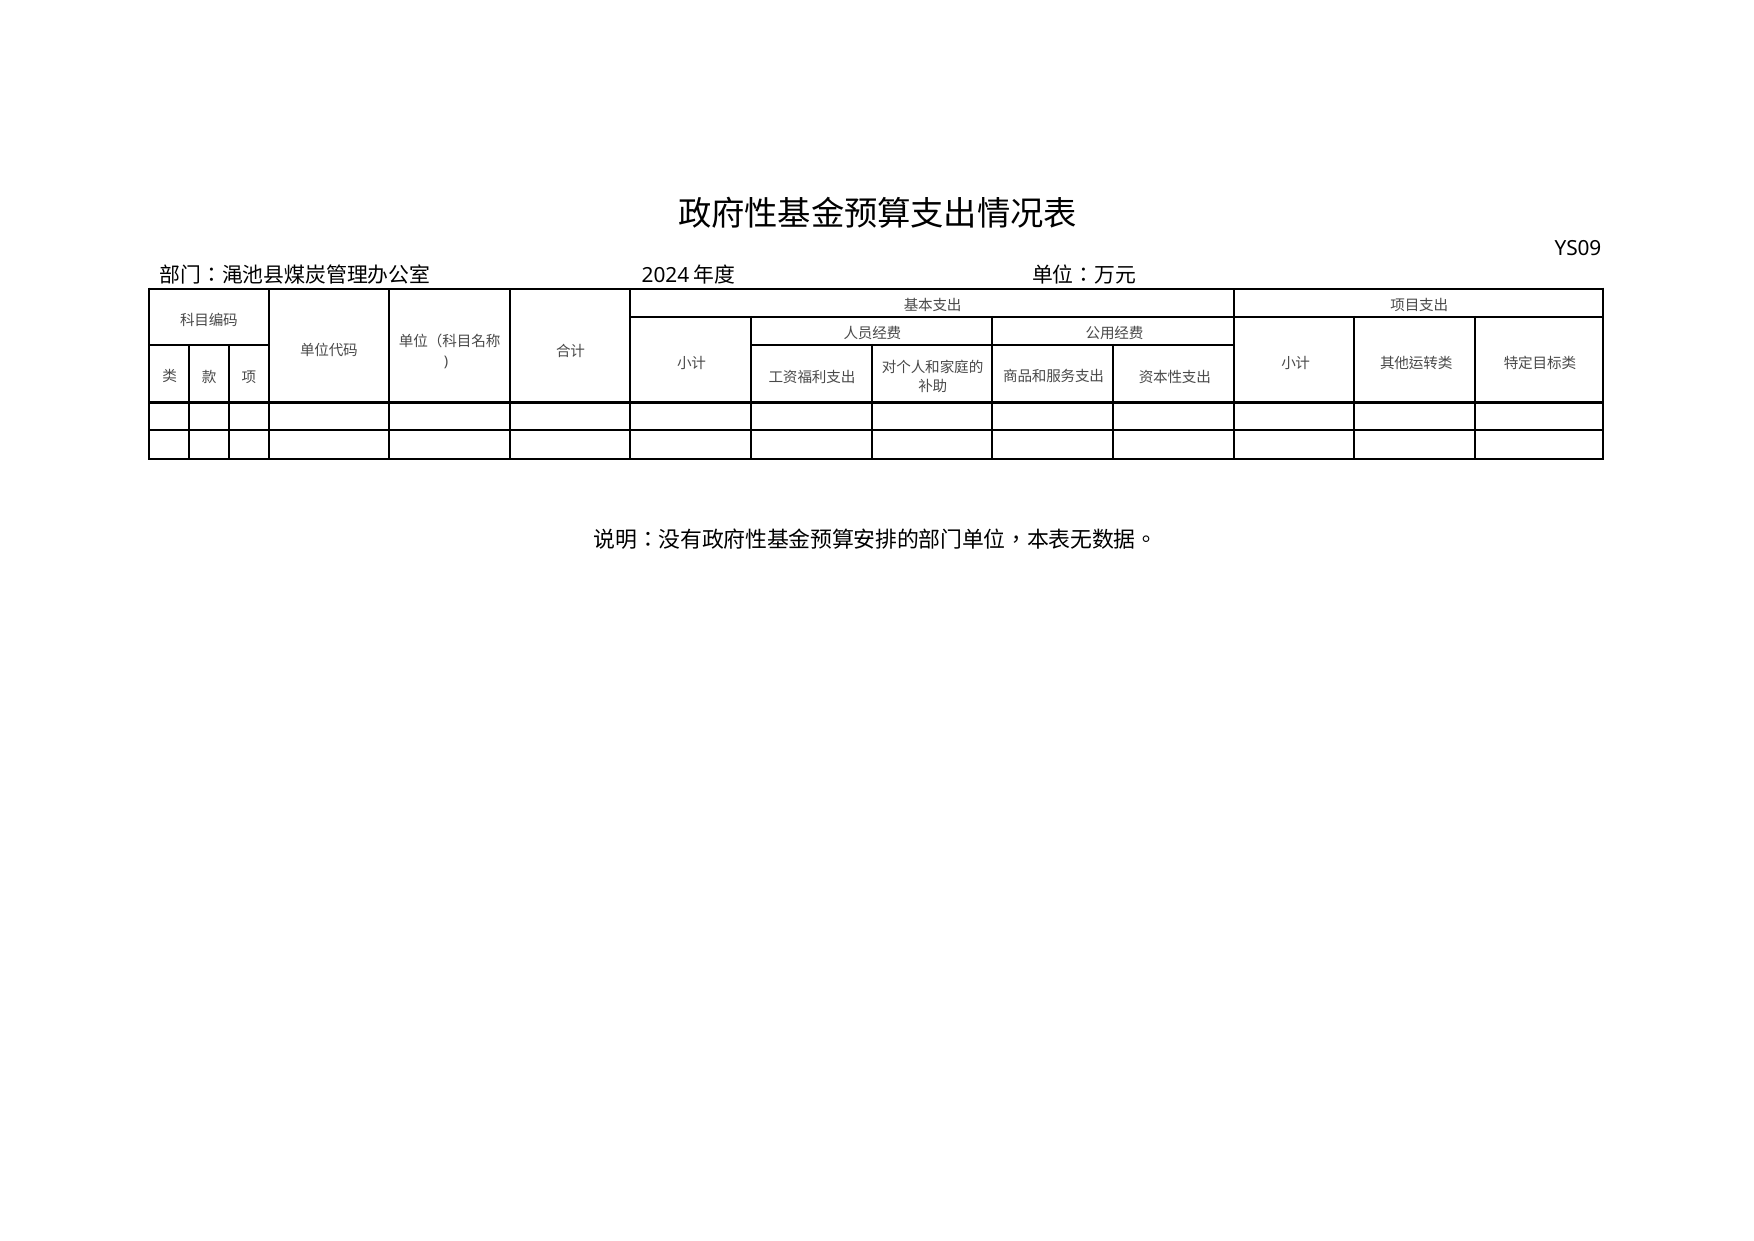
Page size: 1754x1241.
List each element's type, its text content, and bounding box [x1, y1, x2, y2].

table_cell 款 [190, 346, 228, 401]
table_header 项目支出 [1235, 290, 1602, 316]
table_cell 类 [150, 346, 188, 401]
table_cell [1235, 404, 1353, 429]
table_cell [230, 431, 268, 458]
table_cell [150, 431, 188, 458]
table_cell [1114, 404, 1233, 429]
table_cell [752, 431, 871, 458]
text 部门：渑池县煤炭管理办公室 2024年度 单位：万元 [159, 263, 1605, 287]
table_header 基本支出 [631, 290, 1233, 316]
table_cell 人员经费 [752, 318, 991, 344]
table_cell [631, 431, 750, 458]
table_cell [390, 404, 509, 429]
table_cell 小计 [1235, 318, 1353, 401]
table_cell [1114, 431, 1233, 458]
table_cell 项 [230, 346, 268, 401]
table_cell [230, 404, 268, 429]
table_cell [993, 431, 1112, 458]
table_cell [1476, 431, 1602, 458]
table_cell [270, 431, 388, 458]
table_cell 小计 [631, 318, 750, 401]
table_cell [873, 431, 991, 458]
text 说明：没有政府性基金预算安排的部门单位，本表无数据。 [594, 526, 1605, 553]
table_header 单位（科目名称 ) [390, 290, 509, 401]
table_cell [150, 404, 188, 429]
table_cell [511, 431, 629, 458]
table_header 科目编码 [150, 290, 268, 344]
table_cell [190, 431, 228, 458]
table_cell [1355, 404, 1474, 429]
table_cell 其他运转类 [1355, 318, 1474, 401]
table_cell 商品和服务支出 [993, 346, 1112, 401]
table_cell [190, 404, 228, 429]
table_cell [993, 404, 1112, 429]
table_cell 对个人和家庭的 补助 [873, 346, 991, 401]
table_cell [1355, 431, 1474, 458]
table_cell [1235, 431, 1353, 458]
table_cell [1476, 404, 1602, 429]
text 政府性基金预算支出情况表 [678, 192, 1605, 234]
table_cell 资本性支出 [1114, 346, 1233, 401]
table_cell [752, 404, 871, 429]
table_cell 特定目标类 [1476, 318, 1602, 401]
table_cell [631, 404, 750, 429]
text YS09 [1554, 238, 1605, 260]
table_header 单位代码 [270, 290, 388, 401]
table_cell [270, 404, 388, 429]
table_cell [390, 431, 509, 458]
table_cell [873, 404, 991, 429]
table_cell [511, 404, 629, 429]
table_header 合计 [511, 290, 629, 401]
table_cell 工资福利支出 [752, 346, 871, 401]
table_cell 公用经费 [993, 318, 1233, 344]
